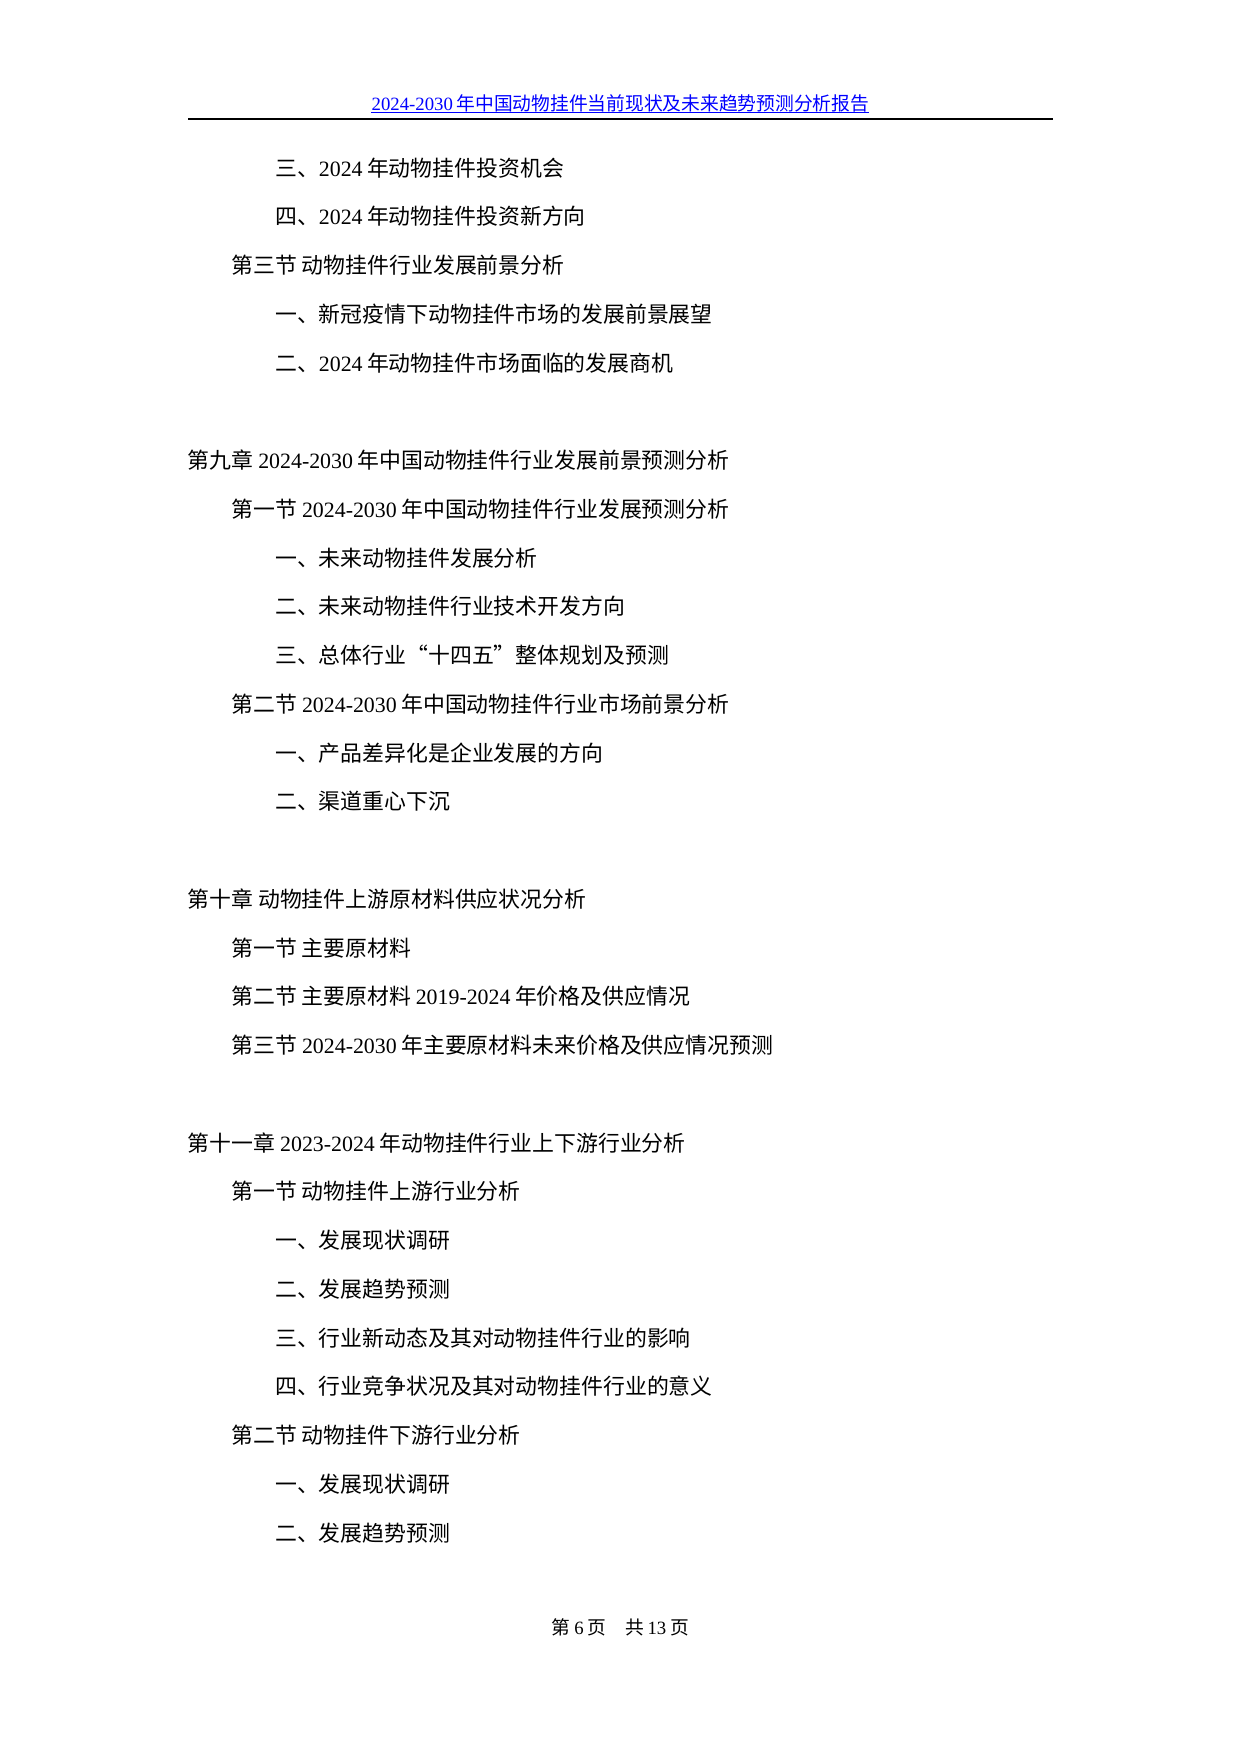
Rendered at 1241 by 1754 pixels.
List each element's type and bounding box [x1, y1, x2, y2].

text [187, 150, 1053, 1548]
